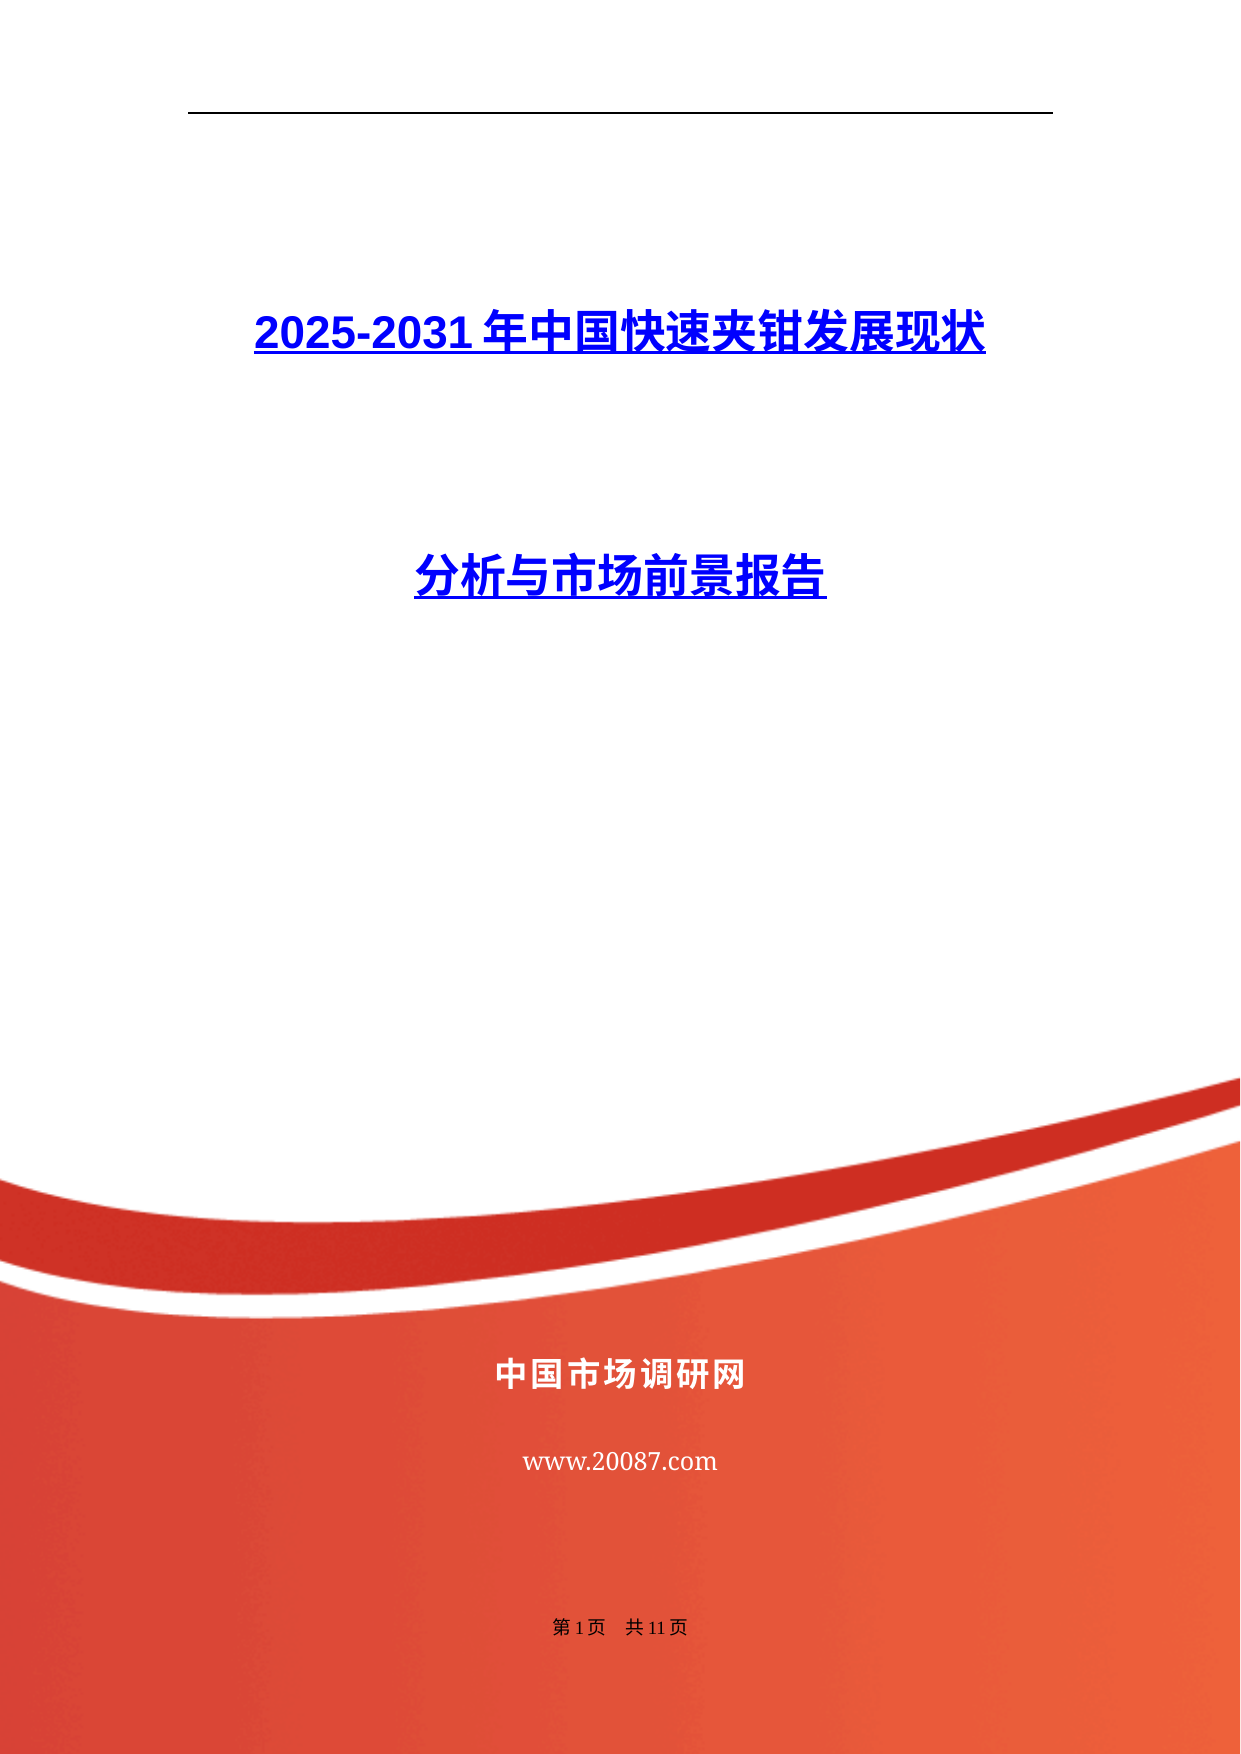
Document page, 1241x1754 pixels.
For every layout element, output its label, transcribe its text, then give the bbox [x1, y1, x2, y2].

subtitle 中国市场调研网 [187, 1339, 1053, 1404]
picture [0, 1006, 1241, 1754]
table_header 2025-2031年中国快速夹钳发展现状分析与市场前景报告 [188, 207, 1053, 773]
text www.20087.com [187, 1428, 1053, 1493]
